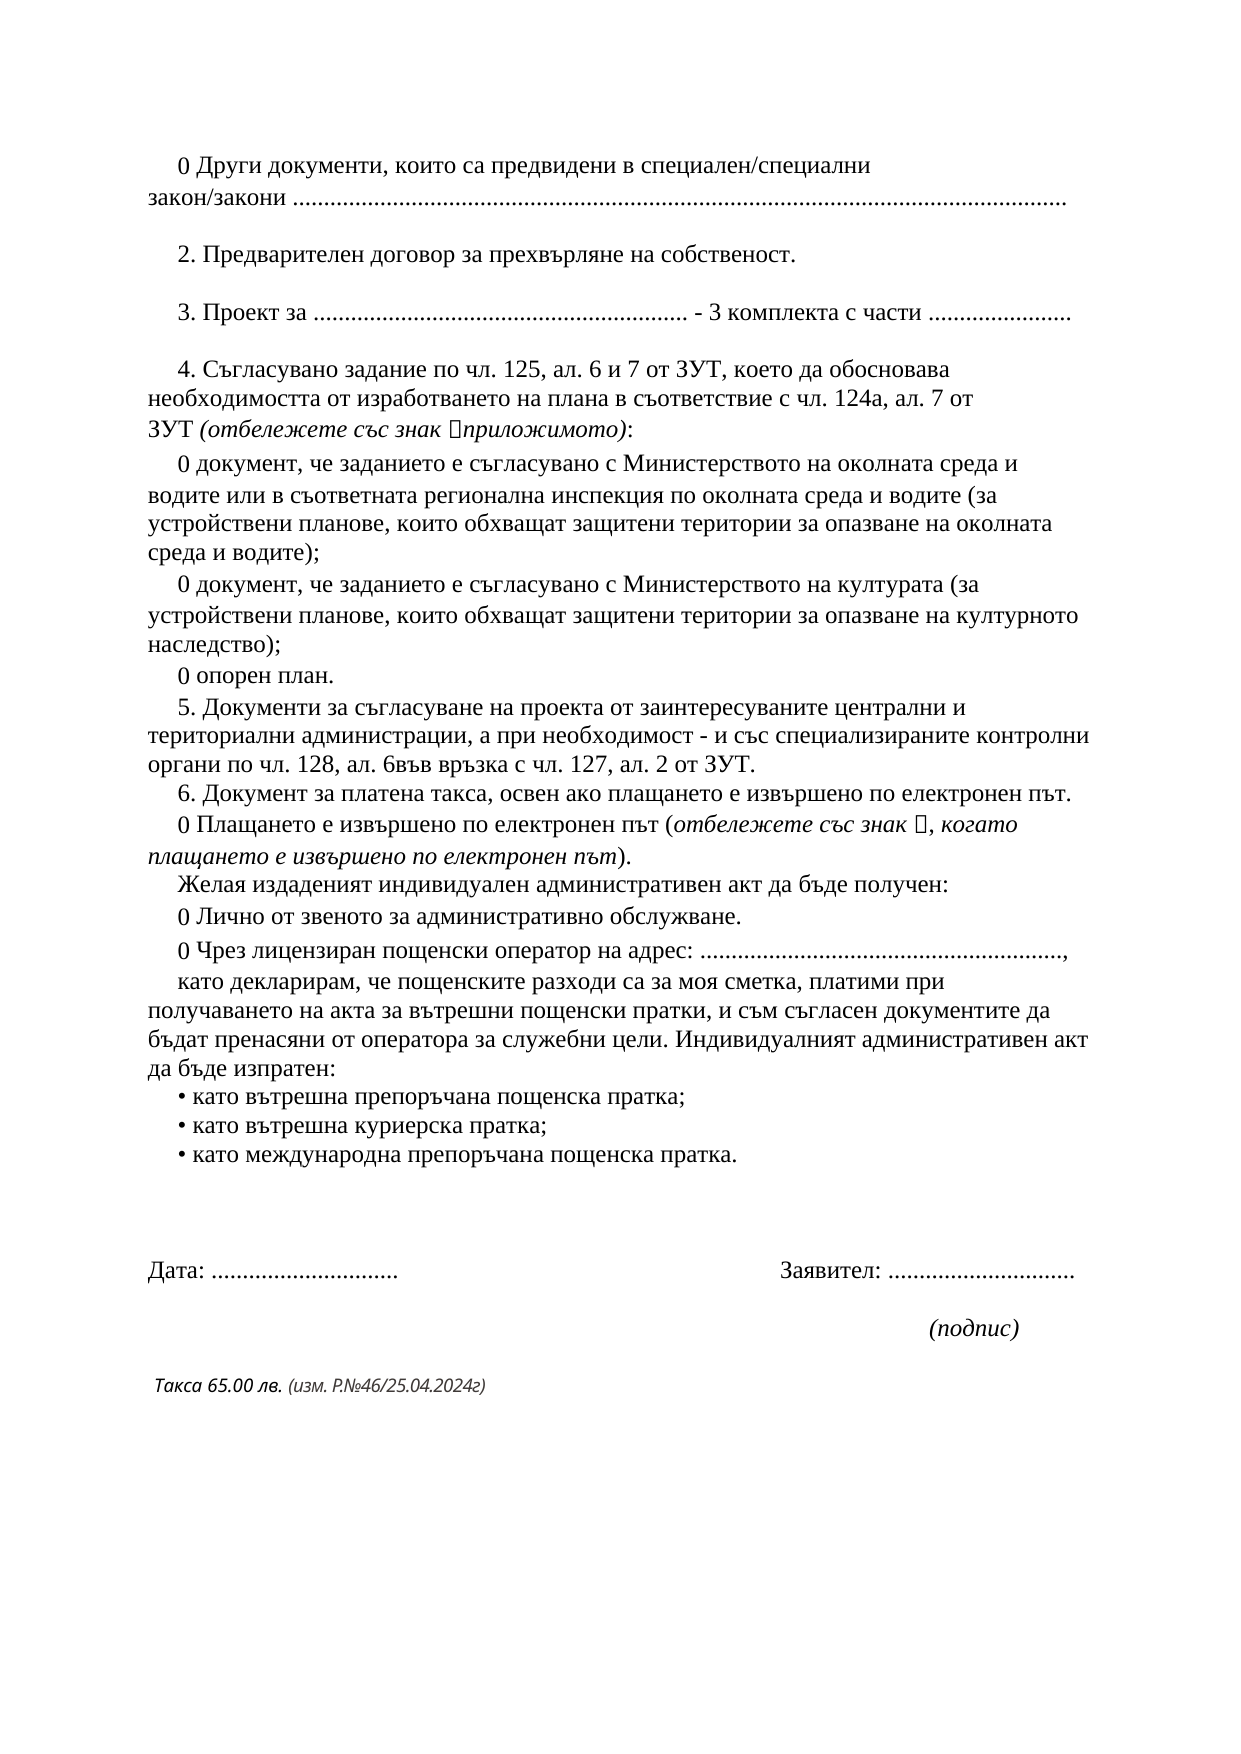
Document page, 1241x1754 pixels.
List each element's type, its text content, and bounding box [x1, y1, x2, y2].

text Желая издаденият индивидуален административен акт да бъде получен: [148, 869, 1093, 898]
text  документ, че заданието е съгласувано с Министерството на културата (за устройствени планове, които обхващат защитени територии за опазване на културното наследство); [148, 566, 1093, 658]
text  документ, че заданието е съгласувано с Министерството на околната среда и водите или в съответната регионална инспекция по околната среда и водите (за устройствени планове, които обхващат защитени територии за опазване на околната среда и водите); [148, 446, 1093, 566]
text 4. Съгласувано задание по чл. 125, ал. 6 и 7 от ЗУТ, което да обосновава необходимостта от изработването на плана в съответствие с чл. 124а, ал. 7 от ЗУТ (отбележете със знак приложимото): [148, 354, 1093, 446]
text 6. Документ за платена такса, освен ако плащането е извършено по електронен път. [148, 778, 1093, 807]
text  опорен план. [148, 658, 1093, 692]
text 2. Предварителен договор за прехвърляне на собственост. [148, 239, 1093, 268]
text • като вътрешна куриерска пратка; [148, 1110, 1093, 1139]
text 5. Документи за съгласуване на проекта от заинтересуваните централни и териториални администрации, а при необходимост - и със специализираните контролни органи по чл. 128, ал. 6във връзка с чл. 127, ал. 2 от ЗУТ. [148, 692, 1093, 778]
text • като международна препоръчана пощенска пратка. [148, 1139, 1093, 1168]
text 3. Проект за ............................................................ - 3 комплекта с части ....................... [148, 297, 1093, 325]
text  Плащането е извършено по електронен път (отбележете със знак , когато плащането е извършено по електронен път). [148, 807, 1093, 869]
text (подпис) [148, 1313, 1093, 1341]
text Такса 65.00 лв. (изм. Р.№46/25.04.2024г) [148, 1371, 1093, 1399]
text  Чрез лицензиран пощенски оператор на адрес: .........................................................., [148, 932, 1093, 966]
text  Лично от звеното за административно обслужване. [148, 898, 1093, 932]
text  Други документи, които са предвидени в специален/специални закон/закони ............................................................................................................................ [148, 148, 1093, 210]
text • като вътрешна препоръчана пощенска пратка; [148, 1081, 1093, 1110]
text като декларирам, че пощенските разходи са за моя сметка, платими при получаването на акта за вътрешни пощенски пратки, и съм съгласен документите да бъдат пренасяни от оператора за служебни цели. Индивидуалният административен акт да бъде изпратен: [148, 966, 1093, 1081]
text Дата: .............................. Заявител: .............................. [148, 1255, 1093, 1283]
